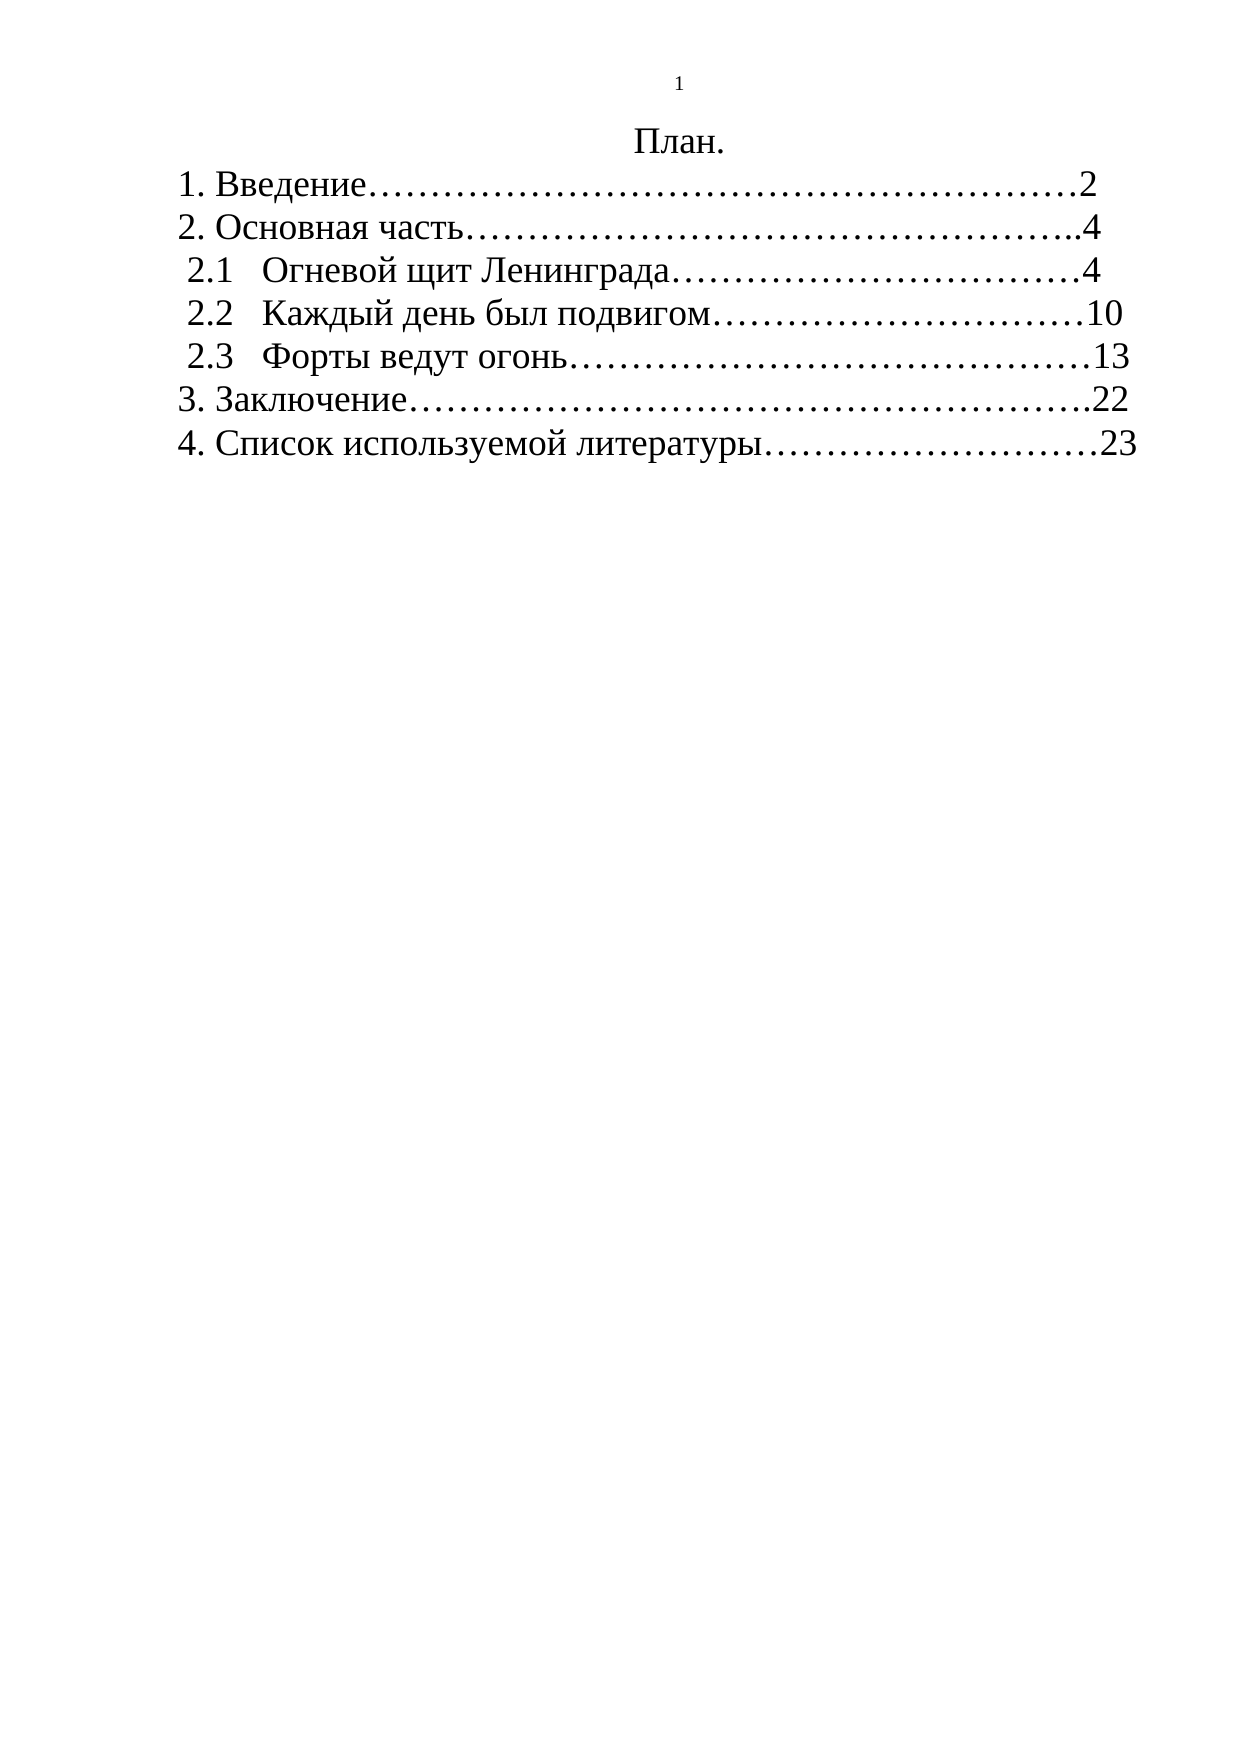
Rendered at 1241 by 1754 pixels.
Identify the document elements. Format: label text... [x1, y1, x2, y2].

list Основная часть…………………………………………..4 [177, 204, 1181, 247]
list Список используемой литературы………………………23 [177, 420, 1181, 463]
list Огневой щит Ленинграда……………………………4 [187, 247, 1181, 291]
list Каждый день был подвигом…………………………10 [187, 291, 1181, 334]
list Заключение……………………………………………….22 [177, 377, 1181, 420]
list Форты ведут огонь……………………………………13 [187, 334, 1181, 377]
list Введение…………………………………………………2 [177, 161, 1181, 204]
text План. [177, 118, 1181, 161]
